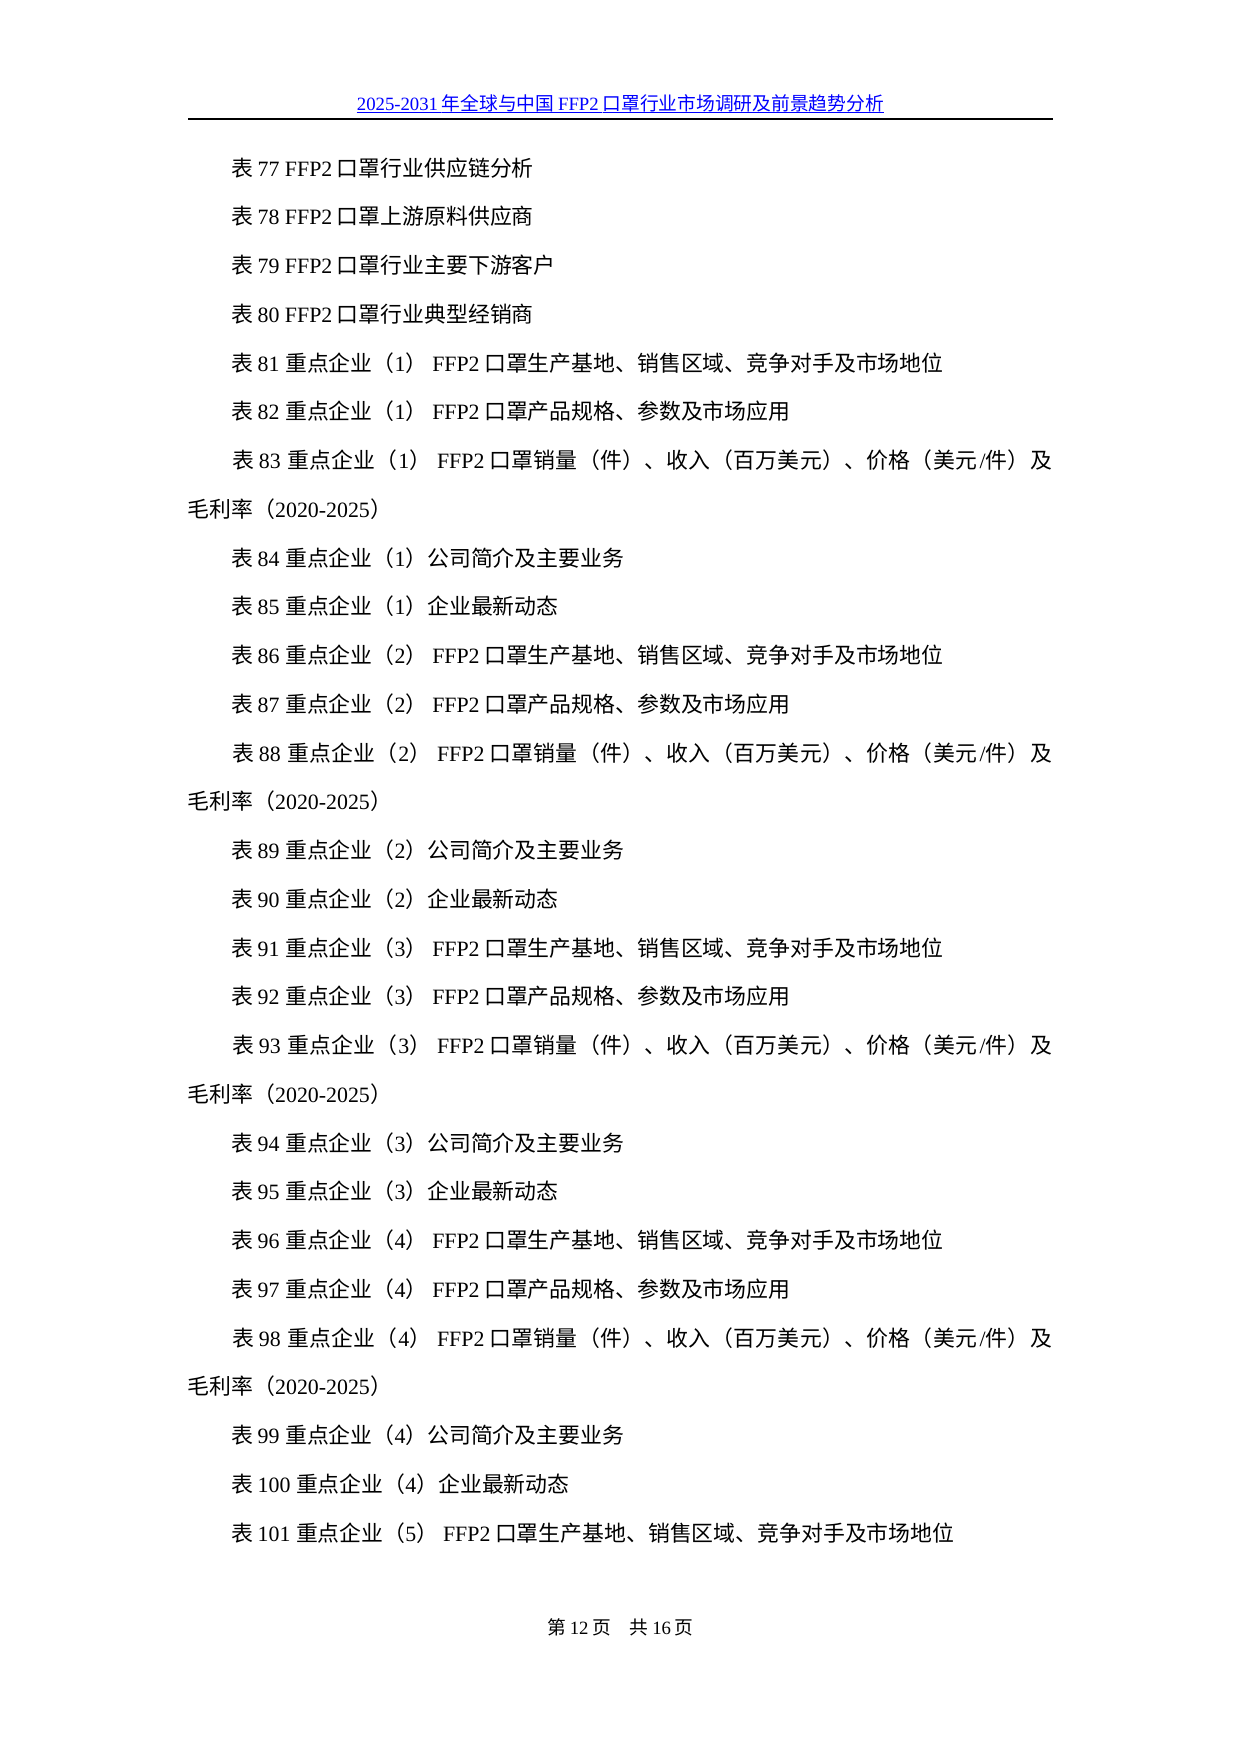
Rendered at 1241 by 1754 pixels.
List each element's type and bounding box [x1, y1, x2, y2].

text [187, 150, 1053, 1548]
